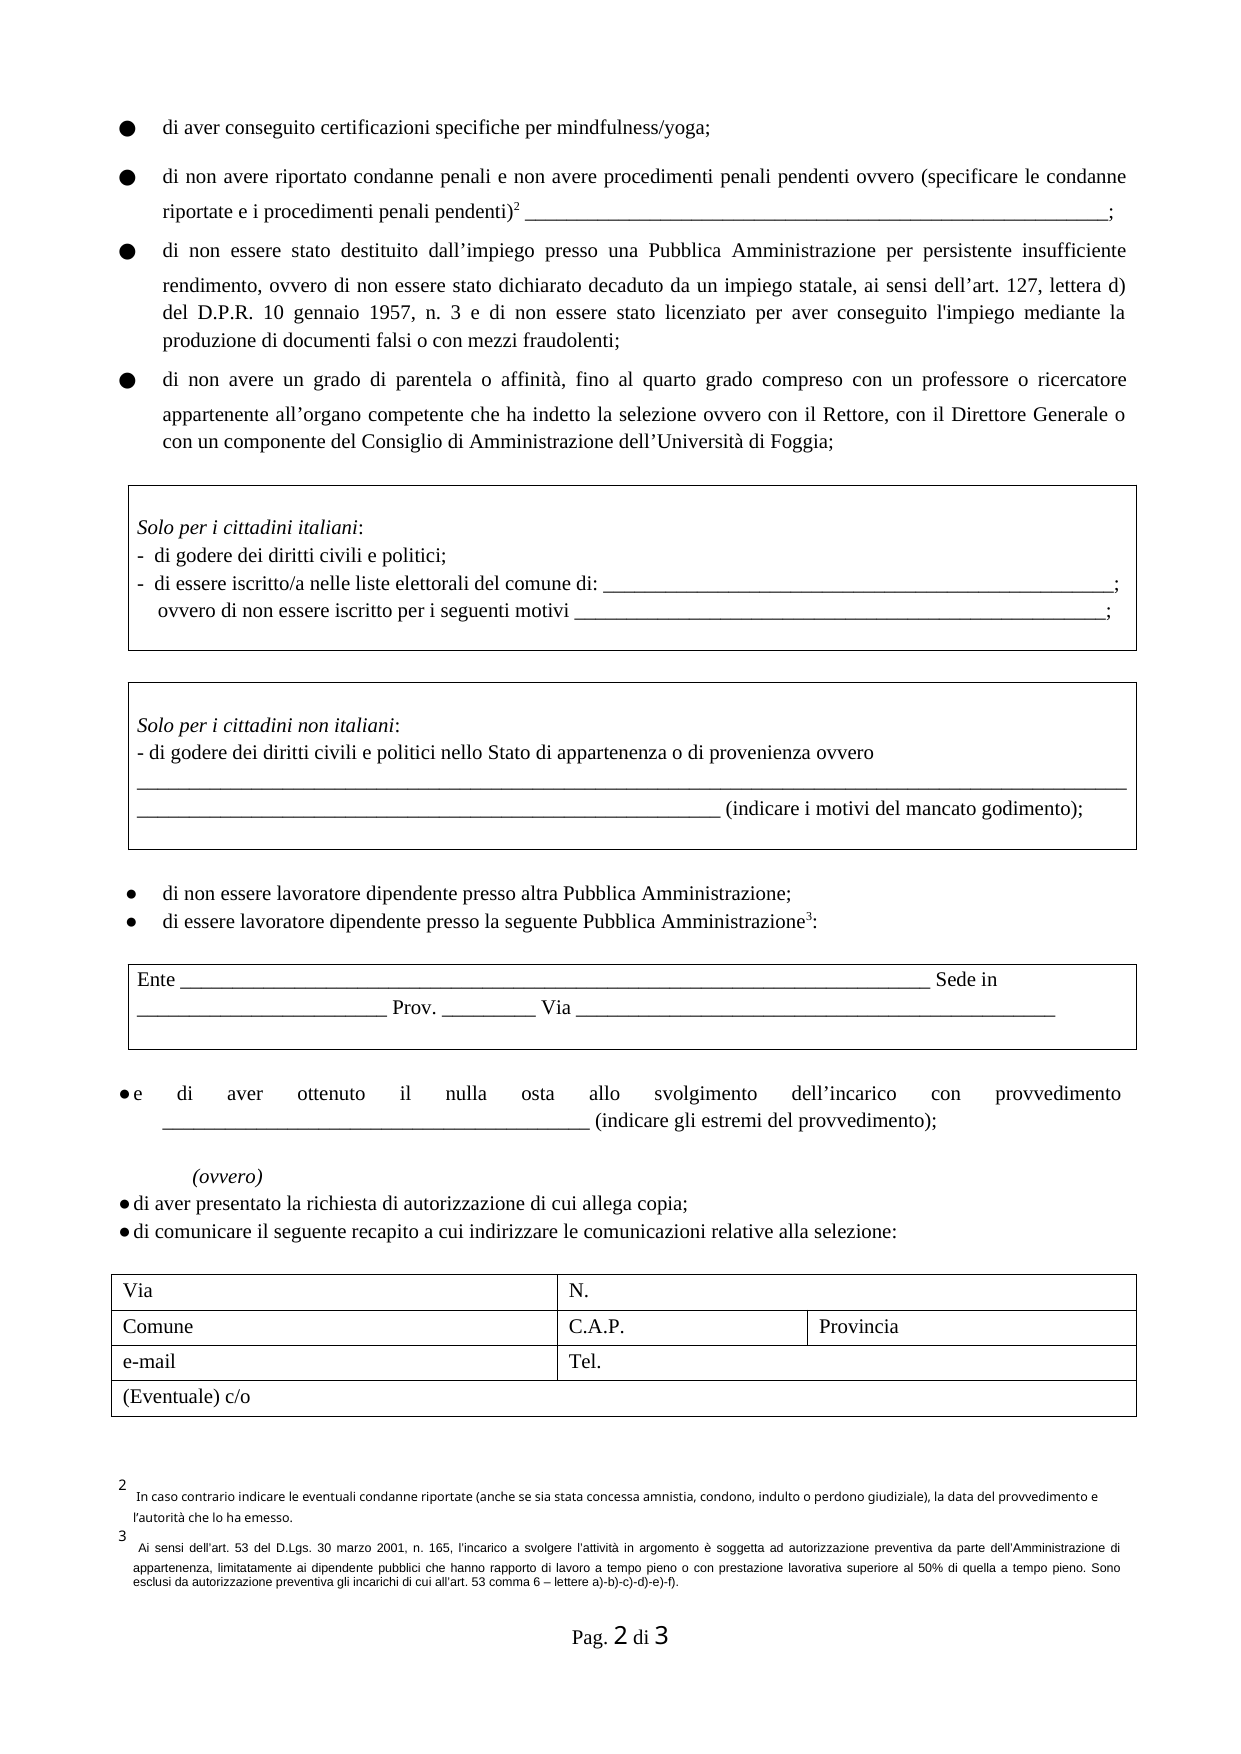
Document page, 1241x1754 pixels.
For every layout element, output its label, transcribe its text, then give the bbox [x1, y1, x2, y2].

table_cell Provincia [808, 1311, 1136, 1345]
table_header N. [558, 1275, 1136, 1309]
text - di godere dei diritti civili e politici; [129, 540, 1136, 567]
table_header Via [112, 1275, 557, 1309]
list di non essere stato destituito dall’impiego presso una Pubblica Amministrazione per persistente insufficiente rendimento, ovvero di non essere stato dichiarato decaduto da un impiego statale, ai sensi dell’art. 127, lettera d) del D.P.R. 10 gennaio 1957, n. 3 e di non essere stato licenziato per aver conseguito l'impiego mediante la produzione di documenti falsi o con mezzi fraudolenti; [118, 226, 1128, 352]
list di non avere un grado di parentela o affinità, fino al quarto grado compreso con un professore o ricercatore appartenente all’organo competente che ha indetto la selezione ovvero con il Rettore, con il Direttore Generale o con un componente del Consiglio di Amministrazione dell’Università di Foggia; [118, 355, 1128, 453]
list di aver presentato la richiesta di autorizzazione di cui allega copia; [118, 1191, 1122, 1215]
list di aver conseguito certificazioni specifiche per mindfulness/yoga; [118, 103, 1128, 146]
text Ente ________________________________________________________________________ Sede in ________________________ Prov. _________ Via ______________________________________________ [129, 965, 1136, 1019]
table_cell Comune [112, 1311, 557, 1345]
text - di godere dei diritti civili e politici nello Stato di appartenenza o di provenienza ovvero _______________________________________________________________________________________________________________________________________________________ (indicare i motivi del mancato godimento); [129, 737, 1136, 819]
text (ovvero) [192, 1164, 1122, 1188]
table_cell e-mail [112, 1346, 557, 1380]
list e di aver ottenuto il nulla osta allo svolgimento dell’incarico con provvedimento _________________________________________ (indicare gli estremi del provvedimento); [118, 1081, 1122, 1132]
table_cell C.A.P. [558, 1311, 807, 1345]
text - di essere iscritto/a nelle liste elettorali del comune di: _________________________________________________; [129, 567, 1136, 594]
list di essere lavoratore dipendente presso la seguente Pubblica Amministrazione: [125, 909, 1128, 933]
table_cell Tel. [558, 1346, 1136, 1380]
list di non essere lavoratore dipendente presso altra Pubblica Amministrazione; [125, 881, 1128, 905]
text Solo per i cittadini non italiani: [129, 709, 1136, 737]
text ovvero di non essere iscritto per i seguenti motivi ___________________________________________________; [129, 595, 1136, 622]
text Solo per i cittadini italiani: [129, 512, 1136, 539]
list di comunicare il seguente recapito a cui indirizzare le comunicazioni relative alla selezione: [118, 1219, 1122, 1243]
list di non avere riportato condanne penali e non avere procedimenti penali pendenti ovvero (specificare le condanne riportate e i procedimenti penali pendenti) ________________________________________________________; [118, 152, 1128, 223]
table_cell (Eventuale) c/o [112, 1381, 1136, 1416]
